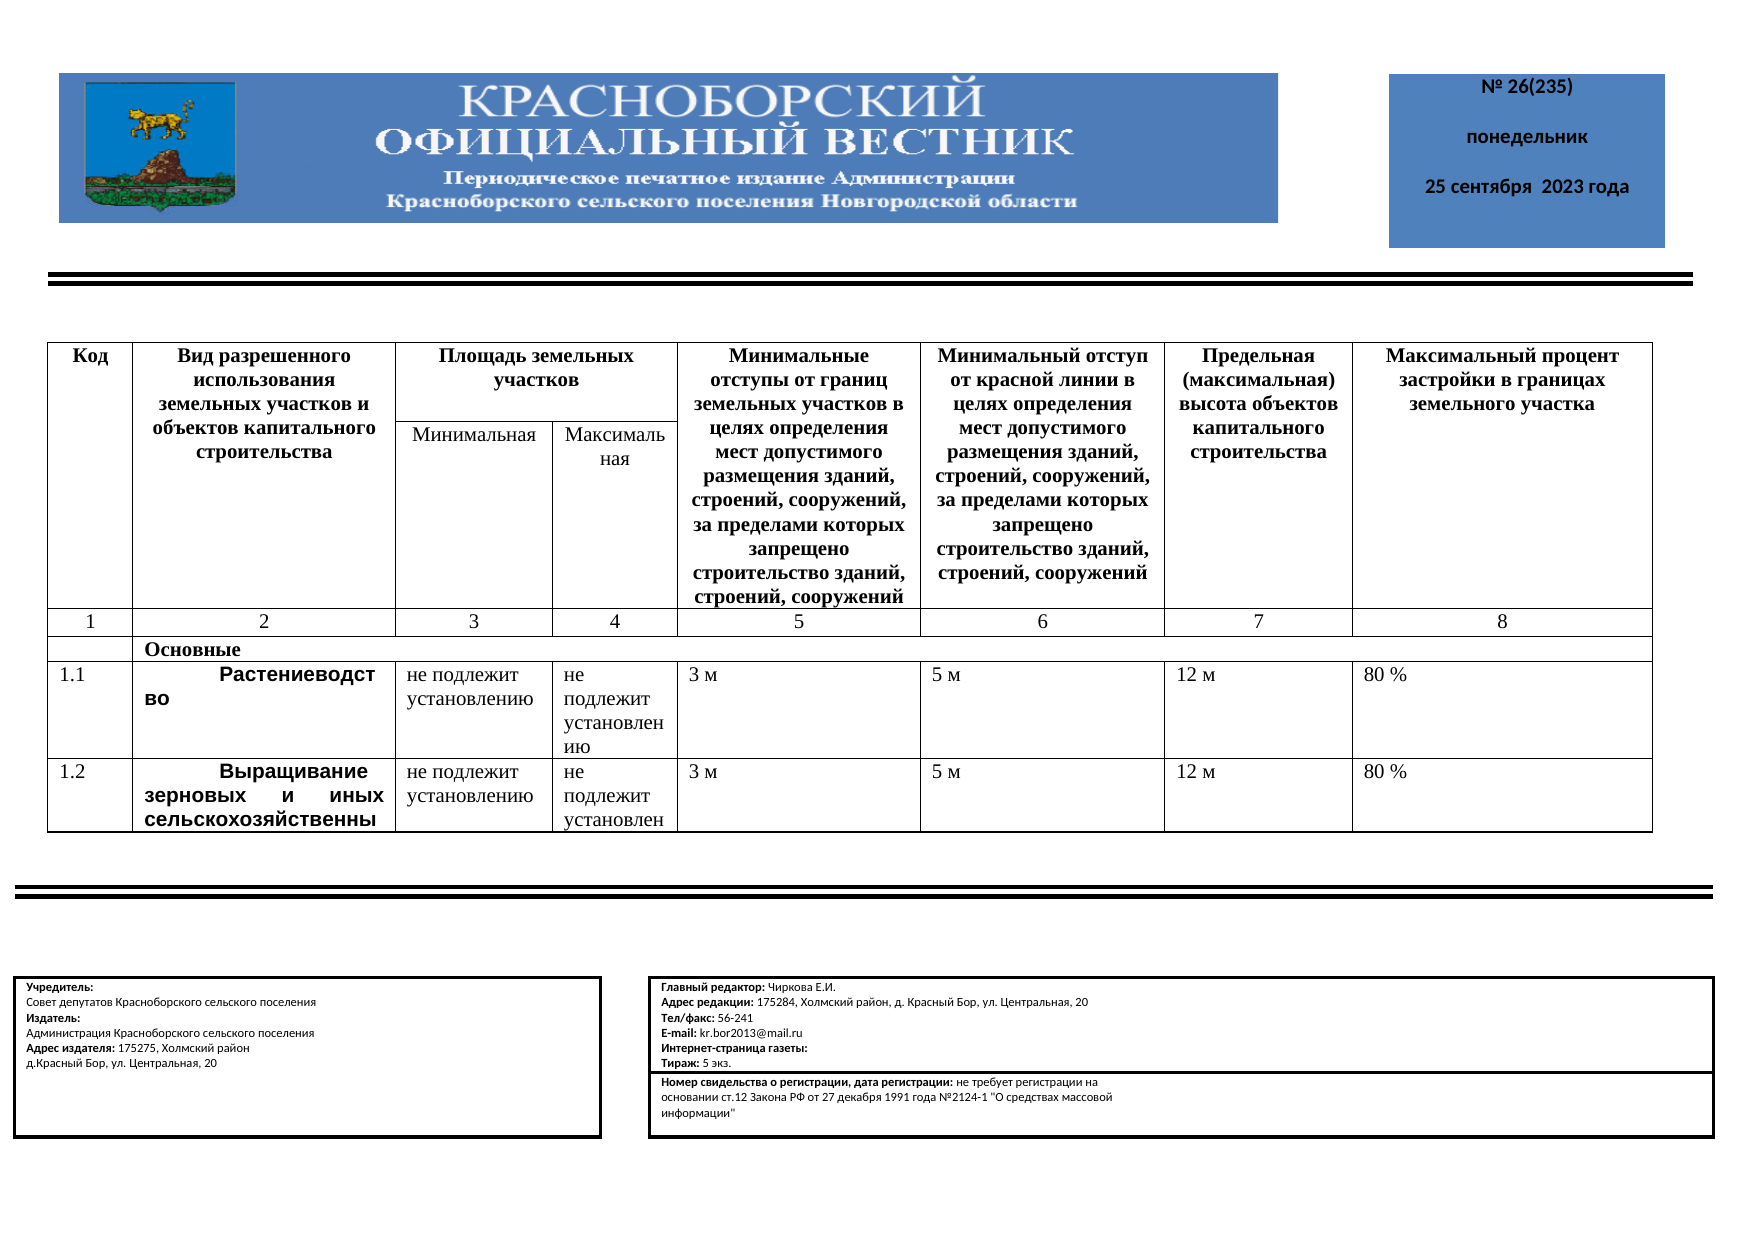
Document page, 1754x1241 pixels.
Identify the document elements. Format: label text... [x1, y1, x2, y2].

table_cell 3 м [678, 662, 920, 758]
table_cell Максимальная [553, 422, 677, 608]
table_cell 3 м [678, 759, 920, 831]
table_header Минимальный отступ от красной линии в целях определения мест допустимого размещения зданий, строений, сооружений, за пределами которых запрещено строительство зданий, строений, сооружений [921, 343, 1164, 608]
table_cell Растениеводство [133, 662, 395, 758]
table_header Минимальные отступы от границ земельных участков в целях определения мест допустимого размещения зданий, строений, сооружений, за пределами которых запрещено строительство зданий, строений, сооружений [678, 343, 920, 608]
table_cell 7 [1165, 609, 1352, 636]
table_cell 5 м [921, 759, 1164, 831]
table_header Код [48, 343, 132, 608]
table_cell не подлежит установлению [553, 662, 677, 758]
table_cell 5 [678, 609, 920, 636]
table_cell 4 [553, 609, 677, 636]
table_cell 3 [396, 609, 552, 636]
table_cell 80 % [1353, 662, 1652, 758]
table_cell Основные [133, 637, 1652, 661]
table_cell 12 м [1165, 759, 1352, 831]
table_cell Выращивание зерновых и иных сельскохозяйственных культур [133, 759, 395, 831]
table_cell Минимальная [396, 422, 552, 608]
table_header Вид разрешенного использования земельных участков и объектов капитального строительства [133, 343, 395, 608]
table_cell 80 % [1353, 759, 1652, 831]
table_cell 1.1 [48, 662, 132, 758]
table_header Площадь земельных участков [396, 343, 677, 421]
table_header Максимальный процент застройки в границах земельного участка [1353, 343, 1652, 608]
table_cell не подлежит установлению [396, 662, 552, 758]
table_cell [48, 637, 132, 661]
table_cell 5 м [921, 662, 1164, 758]
table_cell не подлежит установлению [396, 759, 552, 831]
table_cell 6 [921, 609, 1164, 636]
table_cell 1.2 [48, 759, 132, 831]
table_cell 2 [133, 609, 395, 636]
table_cell 12 м [1165, 662, 1352, 758]
table_cell не подлежит установлению [553, 759, 677, 831]
table_cell 1 [48, 609, 132, 636]
table_header Предельная (максимальная) высота объектов капитального строительства [1165, 343, 1352, 608]
table_cell 8 [1353, 609, 1652, 636]
